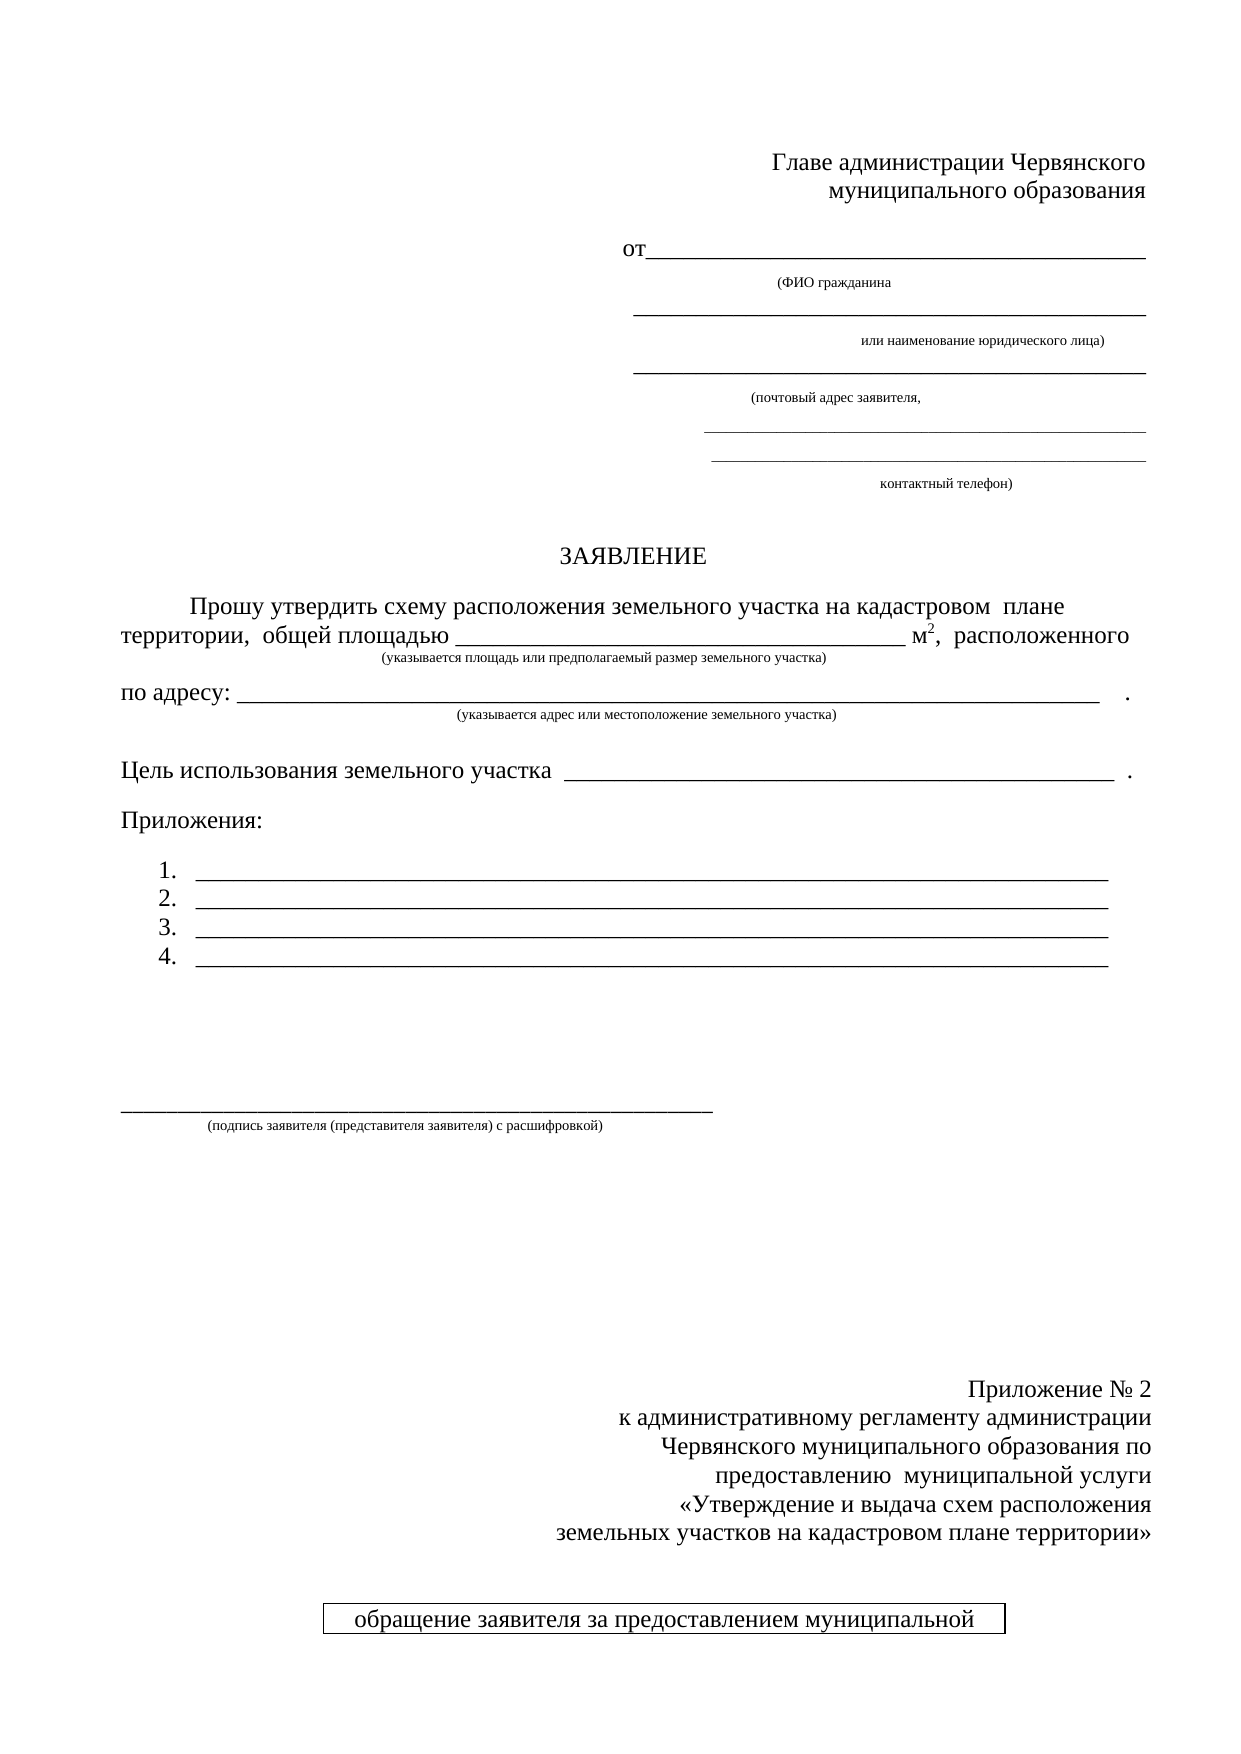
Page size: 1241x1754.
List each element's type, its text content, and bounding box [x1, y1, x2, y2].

text земельных участков на кадастровом плане территории» [177, 1517, 1152, 1546]
text Приложение № 2 [177, 1374, 1152, 1402]
text к административному регламенту администрации [177, 1402, 1152, 1431]
table_header Главе администрации Червянского муниципального образования от________________________________________ (ФИО гражданина _________________________________________ или наименование юридического лица) _________________________________________ (почтовый адрес заявителя, _____________________________________________________________ ____________________________________________________________ контактный телефон) ЗАЯВЛЕНИЕ Прошу утвердить схему расположения земельного участка на кадастровом плане территории, общей площадью ____________________________________ м2, расположенного (указывается площадь или предполагаемый размер земельного участка) по адресу: _____________________________________________________________________ . (указывается адрес или местоположение земельного участка) Цель использования земельного участка ____________________________________________ . Приложения: _________________________________________________________________________ _________________________________________________________________________ _________________________________________________________________________ _________________________________________________________________________ ____________________________________________________ (подпись заявителя (представителя заявителя) с расшифровкой) [109, 118, 1157, 1317]
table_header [324, 1604, 1004, 1633]
text предоставлению муниципальной услуги [177, 1460, 1152, 1489]
text Червянского муниципального образования по [177, 1431, 1152, 1460]
text «Утверждение и выдача схем расположения [177, 1489, 1152, 1517]
